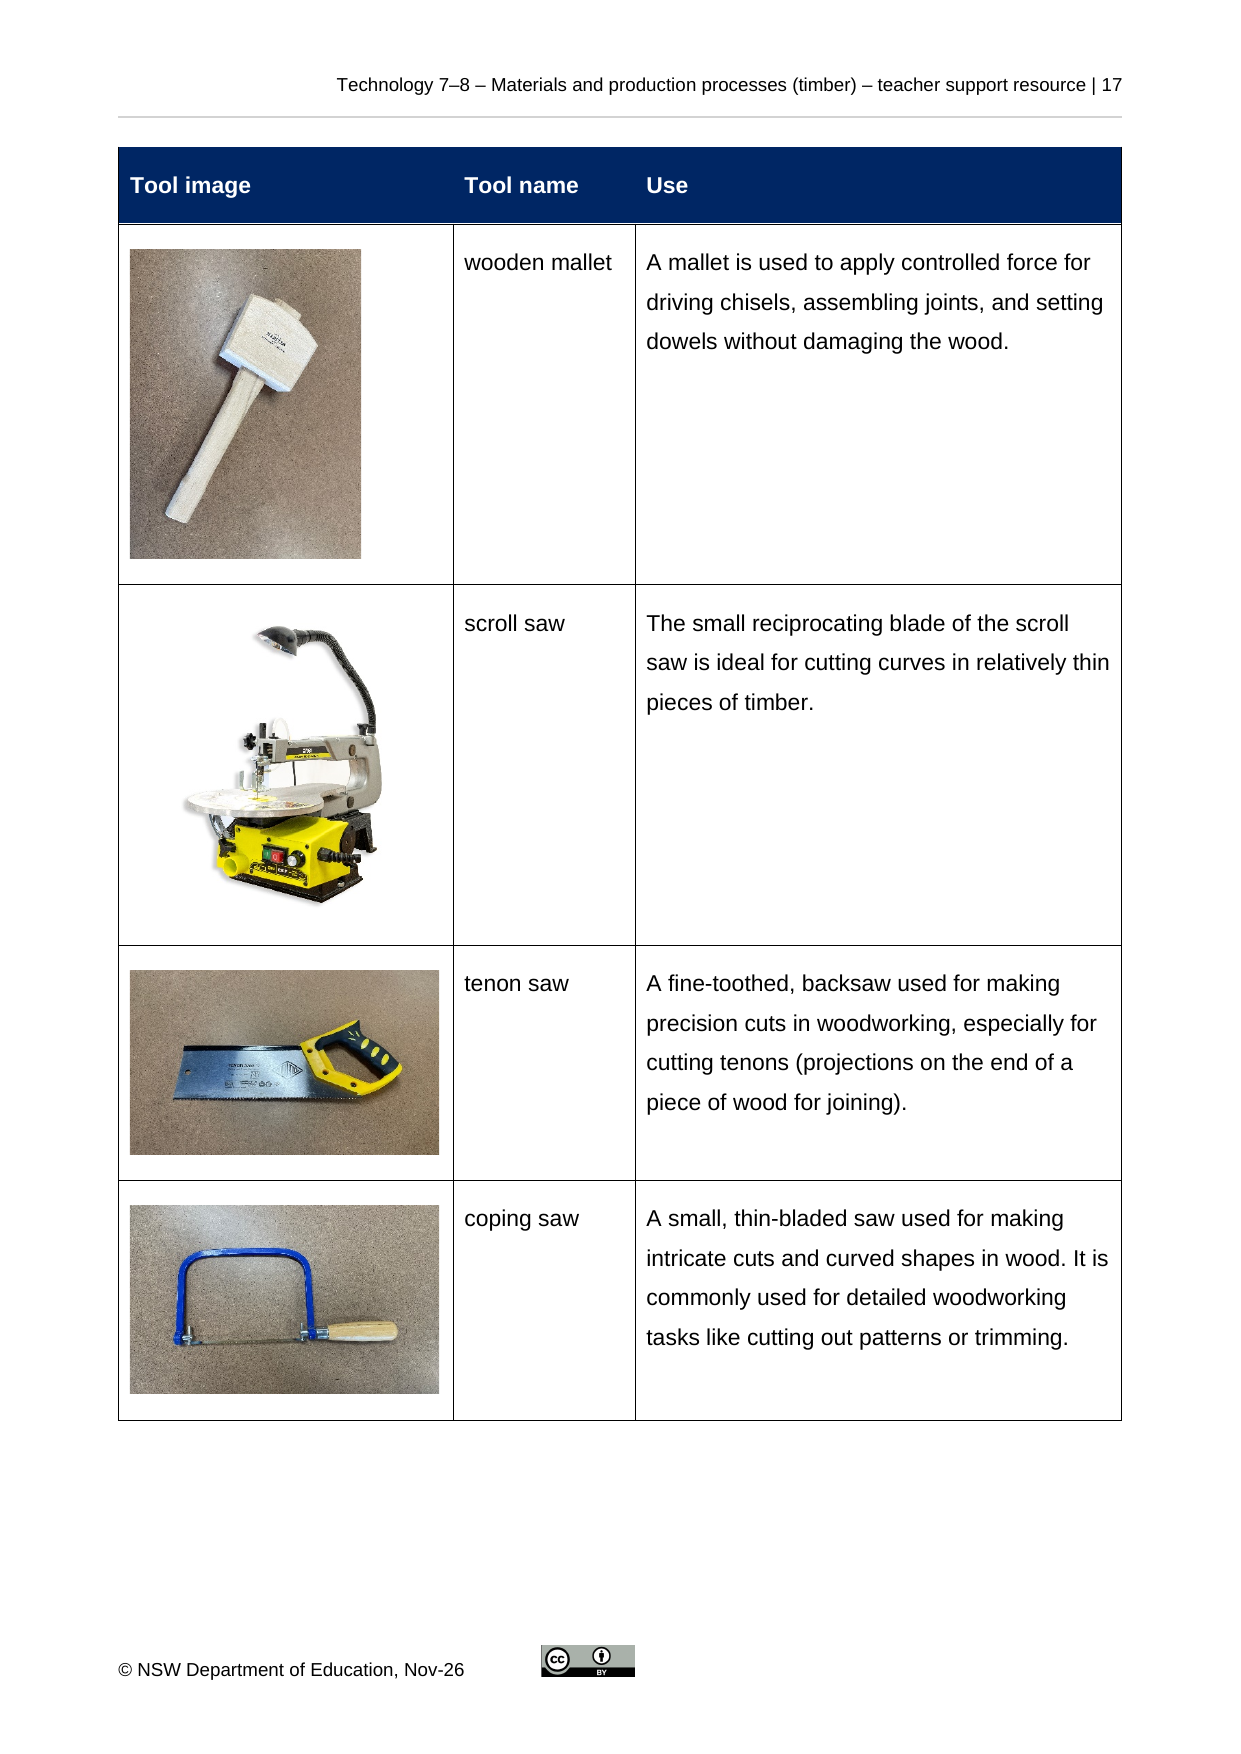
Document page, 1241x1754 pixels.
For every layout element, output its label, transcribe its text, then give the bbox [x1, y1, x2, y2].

table_cell scroll saw [454, 585, 635, 944]
table_cell [119, 585, 453, 944]
table_cell The small reciprocating blade of the scroll saw is ideal for cutting curves in relatively thin pieces of timber. [636, 585, 1121, 944]
picture [129, 609, 440, 919]
table_cell [119, 1181, 453, 1420]
picture [129, 1205, 440, 1394]
picture [129, 970, 440, 1155]
table_header Tool image [119, 147, 453, 223]
table_cell [119, 946, 453, 1180]
table_cell wooden mallet [454, 225, 635, 584]
table_cell tenon saw [454, 946, 635, 1180]
table_cell A small, thin-bladed saw used for making intricate cuts and curved shapes in wood. It is commonly used for detailed woodworking tasks like cutting out patterns or trimming. [636, 1181, 1121, 1420]
table_cell coping saw [454, 1181, 635, 1420]
table_cell A fine-toothed, backsaw used for making precision cuts in woodworking, especially for cutting tenons (projections on the end of a piece of wood for joining). [636, 946, 1121, 1180]
picture [129, 249, 362, 559]
table_header Tool name [453, 147, 635, 223]
table_header Use [635, 147, 1121, 223]
picture [541, 1645, 635, 1677]
table_cell [119, 225, 453, 584]
table_cell A mallet is used to apply controlled force for driving chisels, assembling joints, and setting dowels without damaging the wood. [636, 225, 1121, 584]
